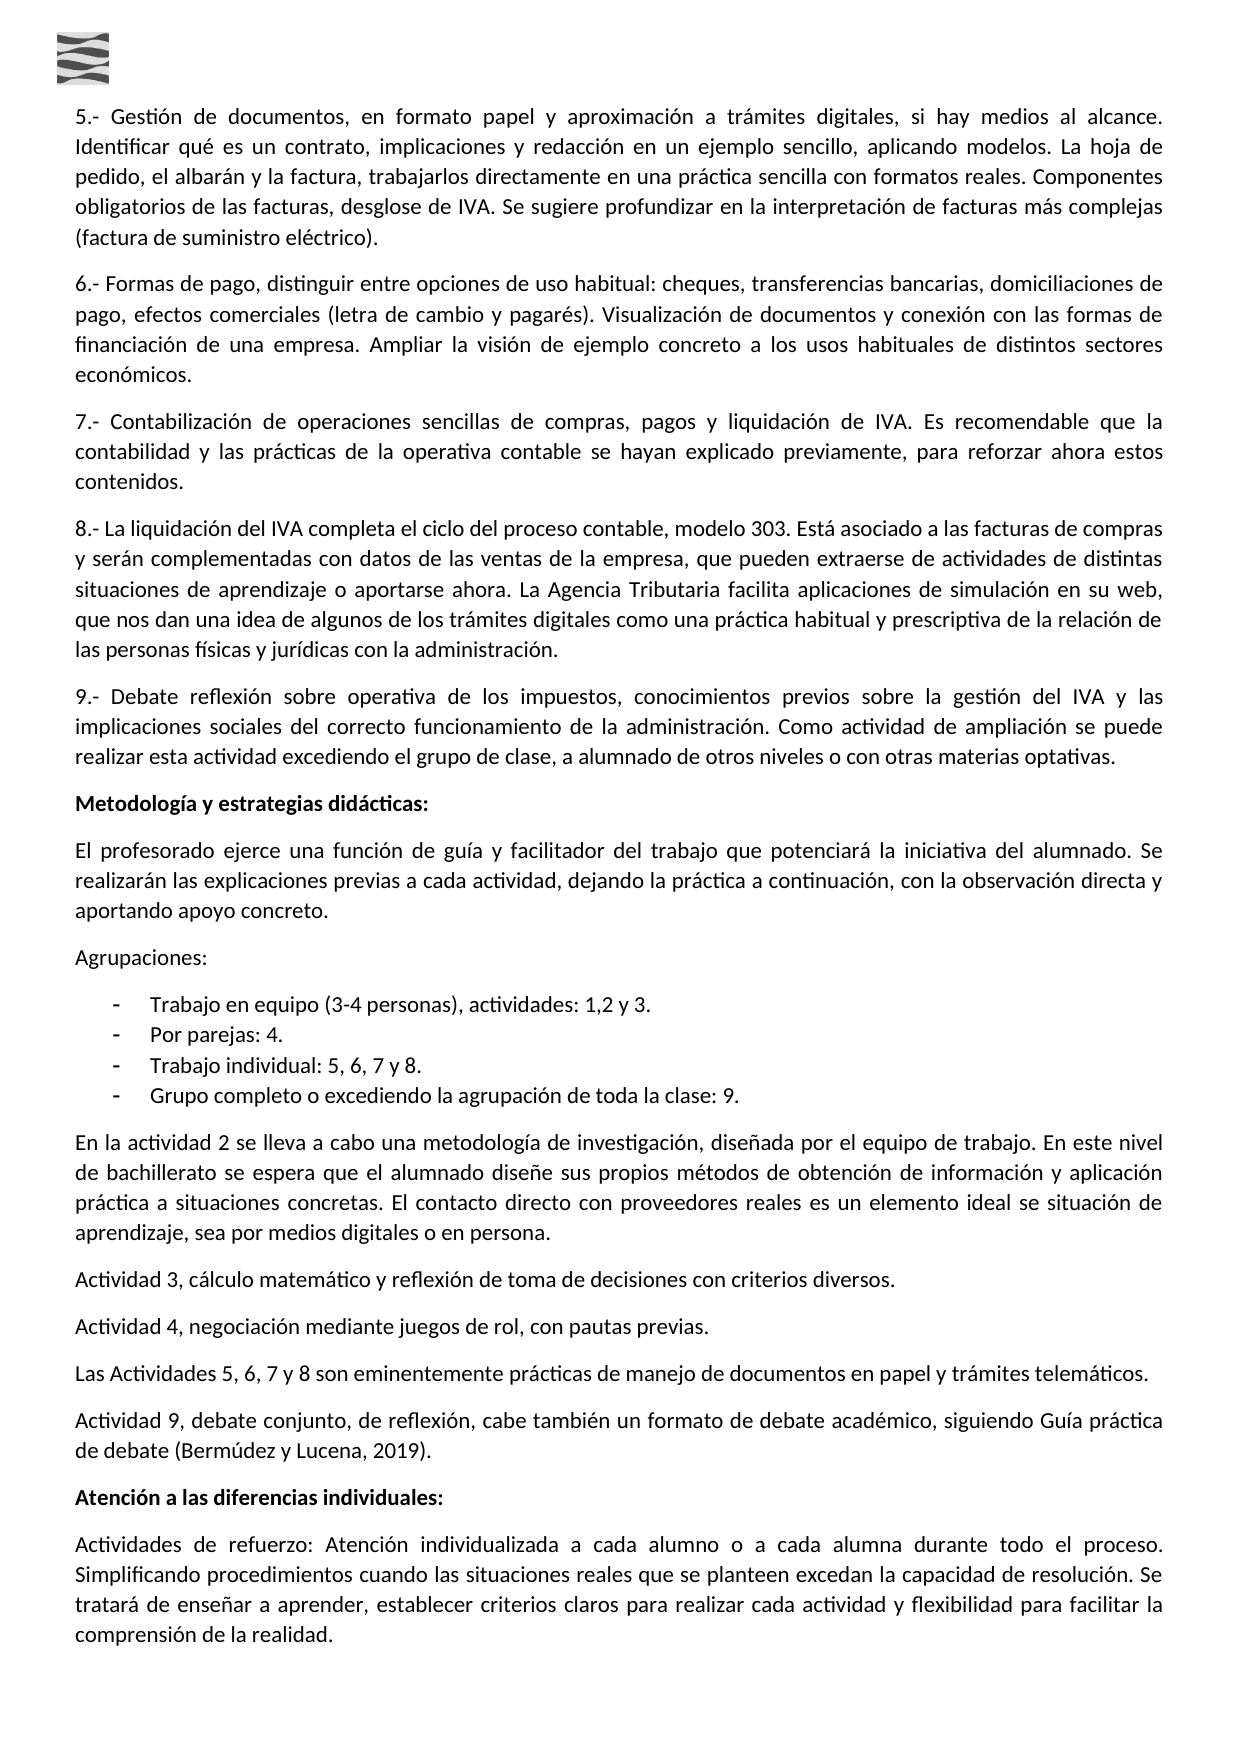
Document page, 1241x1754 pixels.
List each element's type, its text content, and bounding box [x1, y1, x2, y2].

text 9.- Debate reflexión sobre operativa de los impuestos, conocimientos previos sobre la gestión del IVA y las implicaciones sociales del correcto funcionamiento de la administración. Como actividad de ampliación se puede realizar esta actividad excediendo el grupo de clase, a alumnado de otros niveles o con otras materias optativas. [75, 682, 1165, 770]
text El profesorado ejerce una función de guía y facilitador del trabajo que potenciará la iniciativa del alumnado. Se realizarán las explicaciones previas a cada actividad, dejando la práctica a continuación, con la observación directa y aportando apoyo concreto. [75, 836, 1165, 924]
list Trabajo en equipo (3-4 personas), actividades: 1,2 y 3. [112, 990, 1165, 1018]
text 5.- Gestión de documentos, en formato papel y aproximación a trámites digitales, si hay medios al alcance. Identificar qué es un contrato, implicaciones y redacción en un ejemplo sencillo, aplicando modelos. La hoja de pedido, el albarán y la factura, trabajarlos directamente en una práctica sencilla con formatos reales. Componentes obligatorios de las facturas, desglose de IVA. Se sugiere profundizar en la interpretación de facturas más complejas (factura de suministro eléctrico). [75, 102, 1165, 251]
list Trabajo individual: 5, 6, 7 y 8. [112, 1051, 1165, 1079]
text Actividades de refuerzo: Atención individualizada a cada alumno o a cada alumna durante todo el proceso. Simplificando procedimientos cuando las situaciones reales que se planteen excedan la capacidad de resolución. Se tratará de enseñar a aprender, establecer criterios claros para realizar cada actividad y flexibilidad para facilitar la comprensión de la realidad. [75, 1530, 1165, 1648]
text Atención a las diferencias individuales: [75, 1483, 1165, 1511]
text 8.- La liquidación del IVA completa el ciclo del proceso contable, modelo 303. Está asociado a las facturas de compras y serán complementadas con datos de las ventas de la empresa, que pueden extraerse de actividades de distintas situaciones de aprendizaje o aportarse ahora. La Agencia Tributaria facilita aplicaciones de simulación en su web, que nos dan una idea de algunos de los trámites digitales como una práctica habitual y prescriptiva de la relación de las personas físicas y jurídicas con la administración. [75, 514, 1165, 663]
list Por parejas: 4. [112, 1021, 1165, 1048]
text Las Actividades 5, 6, 7 y 8 son eminentemente prácticas de manejo de documentos en papel y trámites telemáticos. [75, 1359, 1165, 1387]
text Actividad 3, cálculo matemático y reflexión de toma de decisiones con criterios diversos. [75, 1265, 1165, 1293]
text 7.- Contabilización de operaciones sencillas de compras, pagos y liquidación de IVA. Es recomendable que la contabilidad y las prácticas de la operativa contable se hayan explicado previamente, para reforzar ahora estos contenidos. [75, 407, 1165, 495]
text Actividad 4, negociación mediante juegos de rol, con pautas previas. [75, 1312, 1165, 1340]
text 6.- Formas de pago, distinguir entre opciones de uso habitual: cheques, transferencias bancarias, domiciliaciones de pago, efectos comerciales (letra de cambio y pagarés). Visualización de documentos y conexión con las formas de financiación de una empresa. Ampliar la visión de ejemplo concreto a los usos habituales de distintos sectores económicos. [75, 269, 1165, 388]
text En la actividad 2 se lleva a cabo una metodología de investigación, diseñada por el equipo de trabajo. En este nivel de bachillerato se espera que el alumnado diseñe sus propios métodos de obtención de información y aplicación práctica a situaciones concretas. El contacto directo con proveedores reales es un elemento ideal se situación de aprendizaje, sea por medios digitales o en persona. [75, 1128, 1165, 1246]
text Agrupaciones: [75, 943, 1165, 971]
text Actividad 9, debate conjunto, de reflexión, cabe también un formato de debate académico, siguiendo Guía práctica de debate (Bermúdez y Lucena, 2019). [75, 1406, 1165, 1464]
text Metodología y estrategias didácticas: [75, 789, 1165, 817]
list Grupo completo o excediendo la agrupación de toda la clase: 9. [112, 1081, 1165, 1109]
